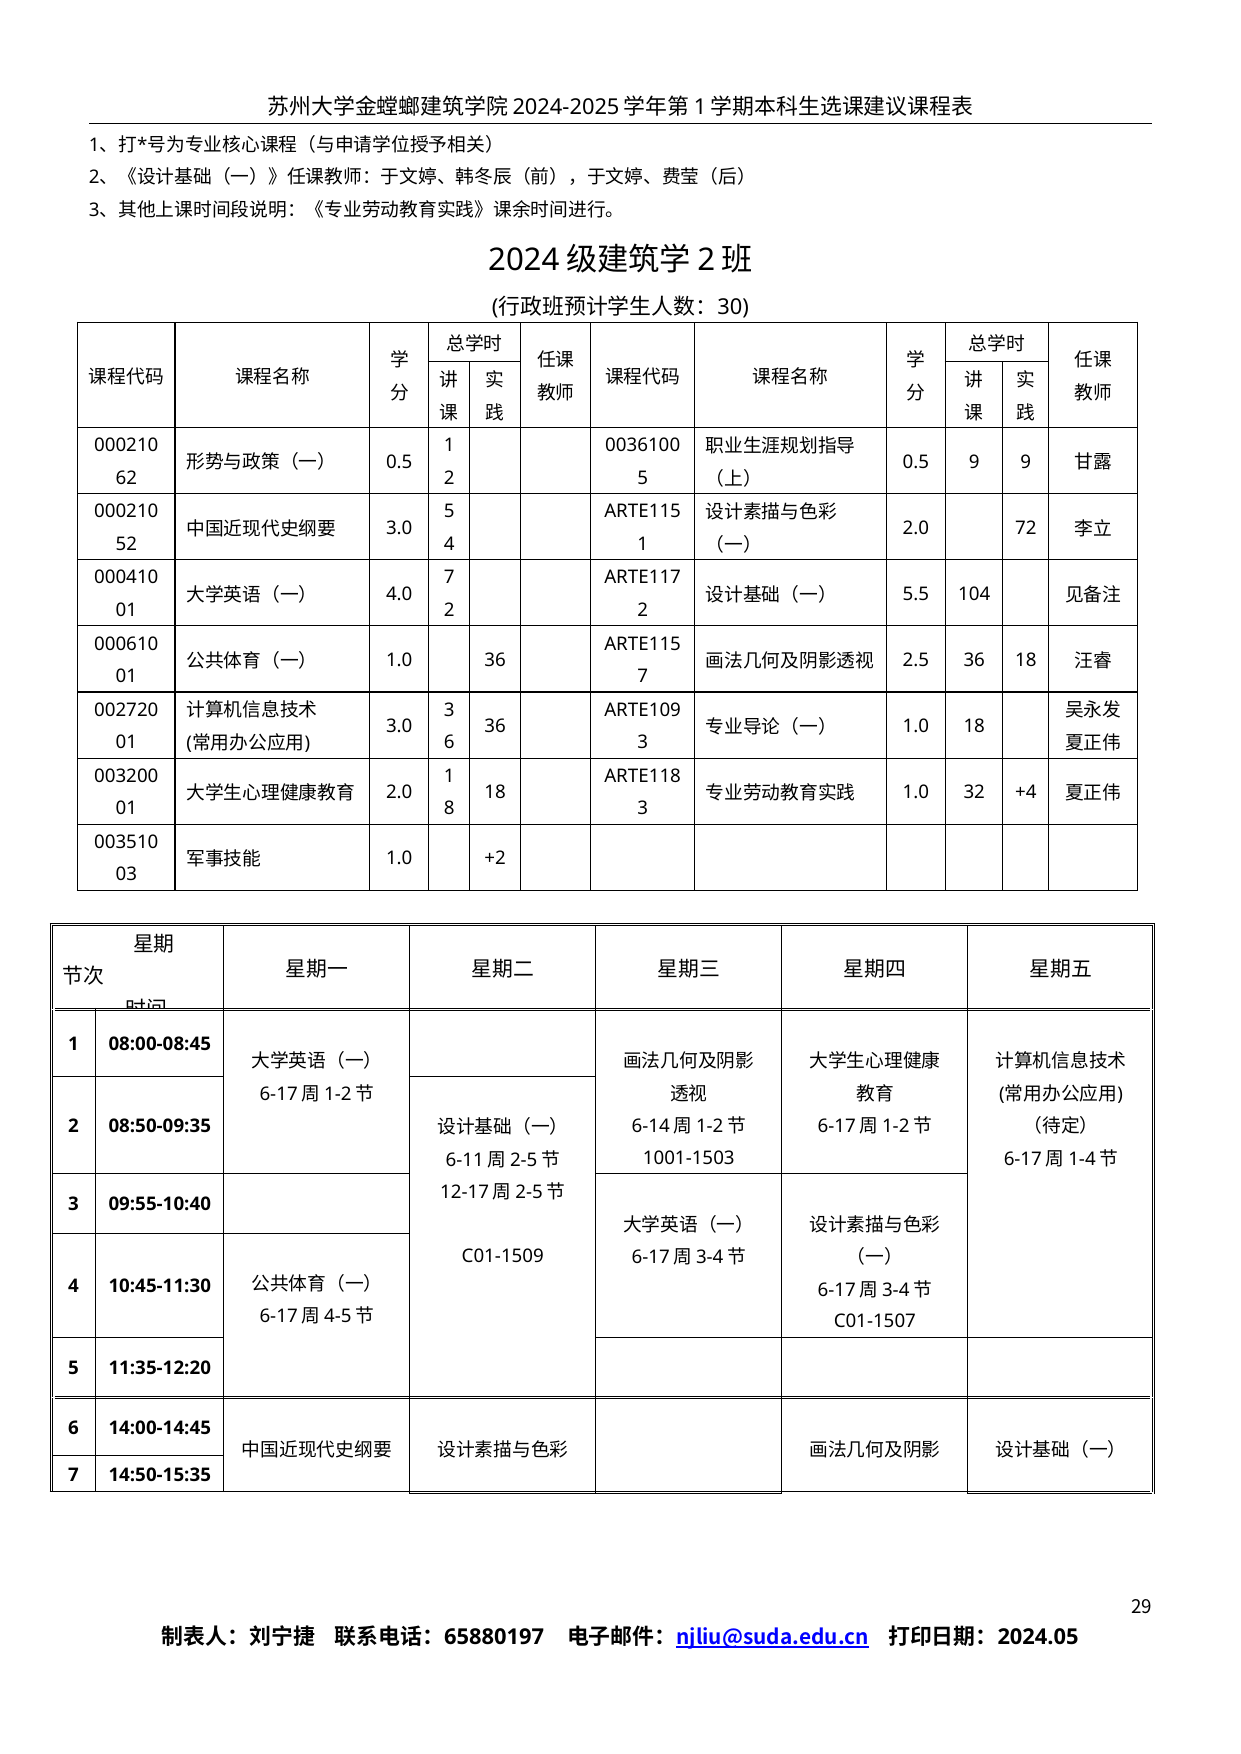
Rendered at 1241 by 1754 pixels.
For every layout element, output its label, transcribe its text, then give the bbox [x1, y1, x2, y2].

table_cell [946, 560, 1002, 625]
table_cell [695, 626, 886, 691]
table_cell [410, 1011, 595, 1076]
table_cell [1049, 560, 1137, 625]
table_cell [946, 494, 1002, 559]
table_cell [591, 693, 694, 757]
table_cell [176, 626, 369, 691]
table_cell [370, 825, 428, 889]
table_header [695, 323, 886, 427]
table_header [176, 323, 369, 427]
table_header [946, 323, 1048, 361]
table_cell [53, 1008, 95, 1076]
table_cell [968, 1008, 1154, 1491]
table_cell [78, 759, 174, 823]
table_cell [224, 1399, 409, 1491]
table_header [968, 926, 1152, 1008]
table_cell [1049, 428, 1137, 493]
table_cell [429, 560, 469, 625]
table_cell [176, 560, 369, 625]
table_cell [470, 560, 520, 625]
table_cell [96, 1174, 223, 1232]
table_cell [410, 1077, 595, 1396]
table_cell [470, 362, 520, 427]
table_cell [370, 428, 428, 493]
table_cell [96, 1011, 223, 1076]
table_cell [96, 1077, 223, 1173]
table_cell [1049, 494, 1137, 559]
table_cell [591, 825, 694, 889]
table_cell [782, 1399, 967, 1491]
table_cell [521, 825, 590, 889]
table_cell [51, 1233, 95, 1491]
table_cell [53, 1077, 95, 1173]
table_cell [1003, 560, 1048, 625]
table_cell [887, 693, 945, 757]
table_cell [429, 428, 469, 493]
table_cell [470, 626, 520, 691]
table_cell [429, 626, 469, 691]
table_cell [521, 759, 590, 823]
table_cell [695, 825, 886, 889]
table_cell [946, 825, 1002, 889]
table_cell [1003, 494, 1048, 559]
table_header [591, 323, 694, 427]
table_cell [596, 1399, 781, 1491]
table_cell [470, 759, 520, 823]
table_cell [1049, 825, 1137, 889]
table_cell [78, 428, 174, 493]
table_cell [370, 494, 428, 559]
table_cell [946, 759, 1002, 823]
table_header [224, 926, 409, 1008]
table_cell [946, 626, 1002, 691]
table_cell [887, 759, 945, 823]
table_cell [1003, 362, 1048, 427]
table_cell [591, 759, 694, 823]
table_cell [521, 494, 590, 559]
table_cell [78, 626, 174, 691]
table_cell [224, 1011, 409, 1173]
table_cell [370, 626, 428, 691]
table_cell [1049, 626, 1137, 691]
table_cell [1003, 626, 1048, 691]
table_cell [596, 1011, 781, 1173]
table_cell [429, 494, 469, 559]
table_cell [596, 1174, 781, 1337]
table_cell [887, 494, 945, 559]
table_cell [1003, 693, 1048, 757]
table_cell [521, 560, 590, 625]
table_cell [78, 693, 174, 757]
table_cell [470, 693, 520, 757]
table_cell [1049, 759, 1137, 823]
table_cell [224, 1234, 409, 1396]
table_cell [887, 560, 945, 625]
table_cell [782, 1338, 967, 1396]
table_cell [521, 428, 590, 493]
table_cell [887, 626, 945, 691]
text 2024级建筑学2班 [89, 224, 1152, 289]
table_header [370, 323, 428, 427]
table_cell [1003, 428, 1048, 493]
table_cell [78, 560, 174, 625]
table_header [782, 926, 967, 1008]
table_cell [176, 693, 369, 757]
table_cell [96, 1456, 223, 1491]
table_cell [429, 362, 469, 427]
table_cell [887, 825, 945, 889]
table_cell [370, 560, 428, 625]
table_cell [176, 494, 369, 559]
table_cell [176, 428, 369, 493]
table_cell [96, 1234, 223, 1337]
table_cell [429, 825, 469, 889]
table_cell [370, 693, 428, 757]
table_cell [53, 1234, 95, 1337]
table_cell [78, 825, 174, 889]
text 1、打*号为专业核心课程（与申请学位授予相关） [89, 127, 1152, 159]
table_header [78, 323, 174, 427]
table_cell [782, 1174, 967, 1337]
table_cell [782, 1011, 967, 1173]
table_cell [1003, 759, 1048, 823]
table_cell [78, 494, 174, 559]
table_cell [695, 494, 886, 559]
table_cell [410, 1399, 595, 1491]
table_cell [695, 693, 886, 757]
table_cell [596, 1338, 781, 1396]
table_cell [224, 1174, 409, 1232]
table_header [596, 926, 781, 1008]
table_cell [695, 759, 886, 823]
text 3、其他上课时间段说明：《专业劳动教育实践》课余时间进行。 [89, 192, 1152, 224]
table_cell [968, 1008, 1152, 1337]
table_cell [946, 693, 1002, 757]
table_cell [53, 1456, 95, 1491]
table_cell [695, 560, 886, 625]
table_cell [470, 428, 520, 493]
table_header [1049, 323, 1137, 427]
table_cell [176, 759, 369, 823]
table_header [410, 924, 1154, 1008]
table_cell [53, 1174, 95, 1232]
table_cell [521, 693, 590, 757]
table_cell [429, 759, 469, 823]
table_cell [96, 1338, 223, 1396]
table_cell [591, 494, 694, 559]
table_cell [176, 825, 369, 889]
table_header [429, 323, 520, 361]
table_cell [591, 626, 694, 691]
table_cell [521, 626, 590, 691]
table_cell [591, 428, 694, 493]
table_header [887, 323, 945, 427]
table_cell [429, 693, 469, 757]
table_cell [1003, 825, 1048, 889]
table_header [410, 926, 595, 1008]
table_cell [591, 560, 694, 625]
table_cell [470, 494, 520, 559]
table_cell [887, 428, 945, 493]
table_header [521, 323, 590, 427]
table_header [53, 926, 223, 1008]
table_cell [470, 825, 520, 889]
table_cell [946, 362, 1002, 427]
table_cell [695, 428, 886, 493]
text 2、《设计基础（一）》任课教师：于文婷、韩冬辰（前），于文婷、费莹（后） [89, 159, 1152, 192]
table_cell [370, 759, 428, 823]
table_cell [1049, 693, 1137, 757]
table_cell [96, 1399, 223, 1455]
text (行政班预计学生人数：30) [89, 289, 1152, 322]
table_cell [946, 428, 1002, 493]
